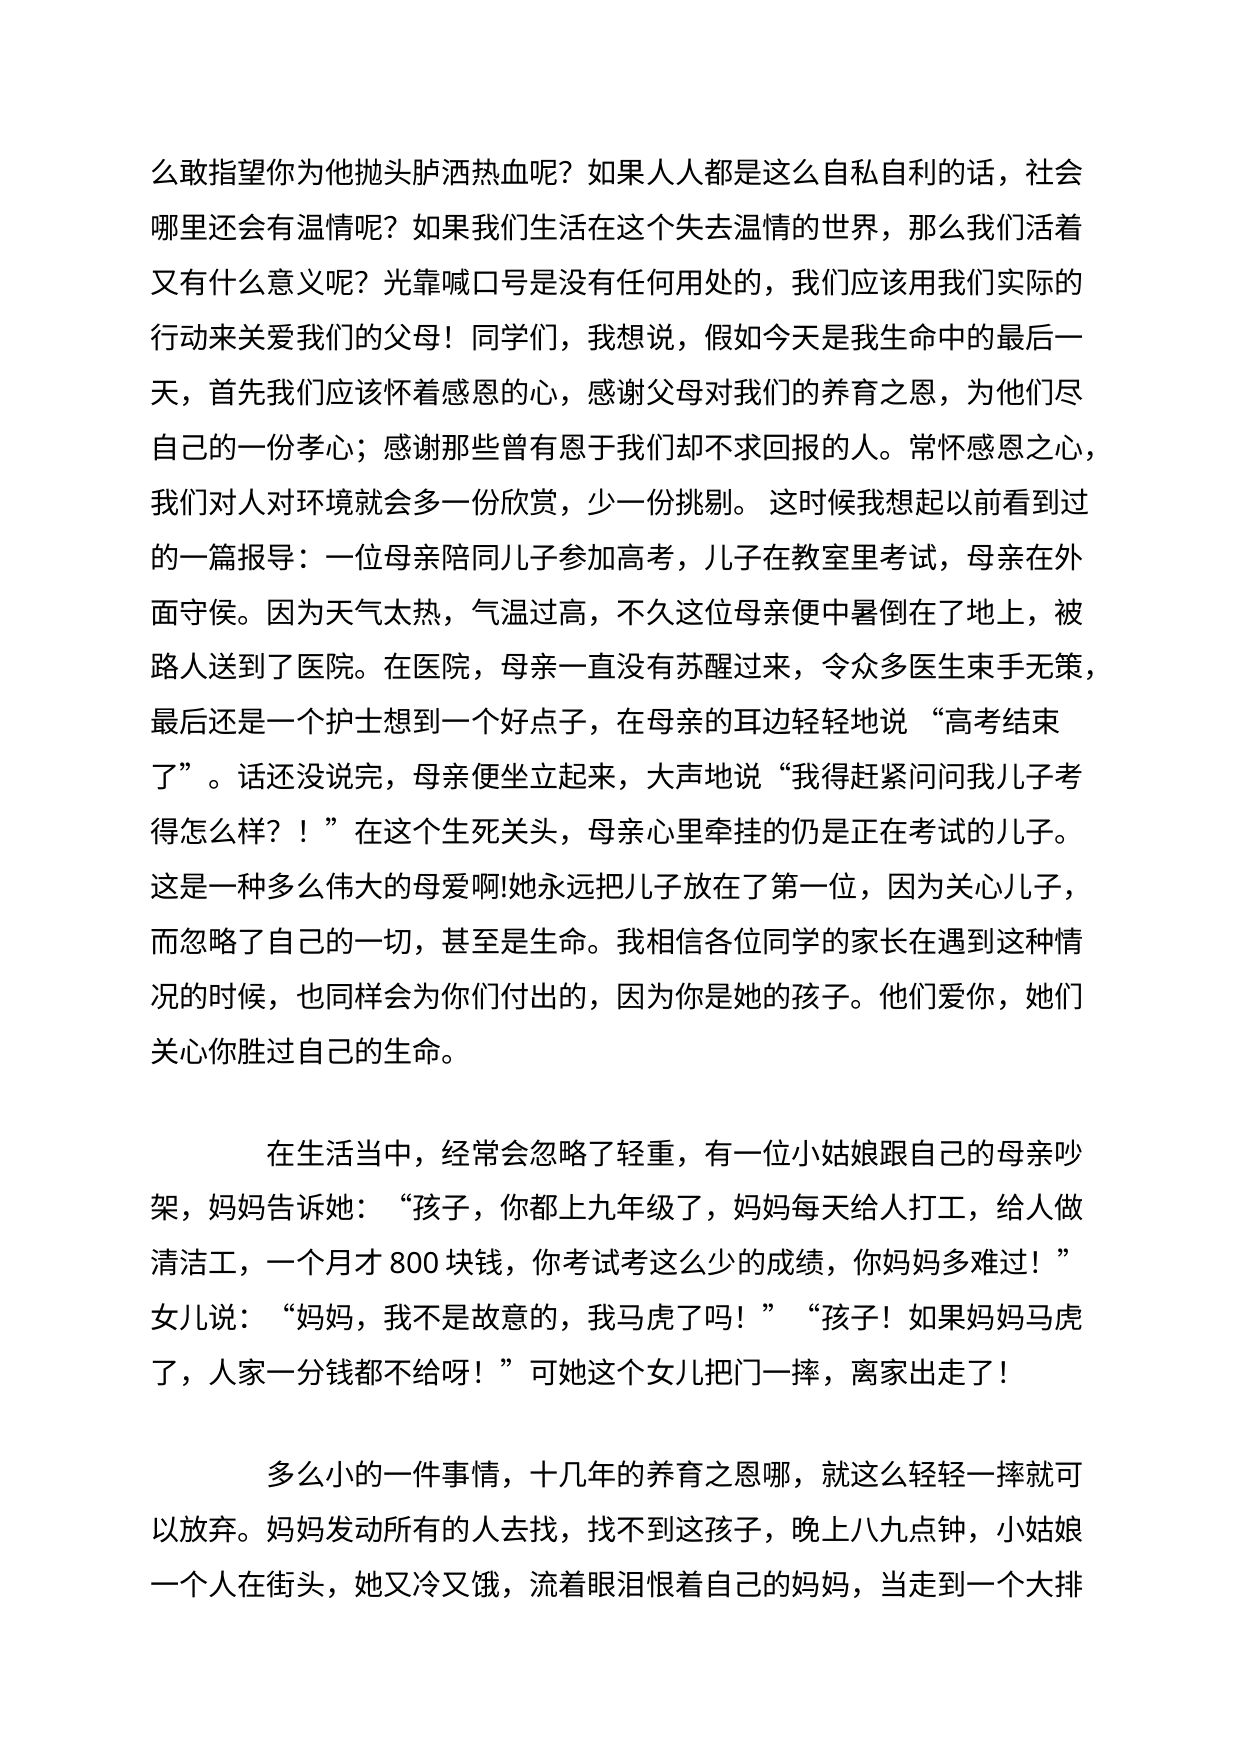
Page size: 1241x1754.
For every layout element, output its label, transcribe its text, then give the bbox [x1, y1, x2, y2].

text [150, 150, 1090, 1071]
text 在生活当中，经常会忽略了轻重，有一位小姑娘跟自己的母亲吵架，妈妈告诉她：“孩子，你都上九年级了，妈妈每天给人打工，给人做清洁工，一个月才800块钱，你考试考这么少的成绩，你妈妈多难过！”女儿说：“妈妈，我不是故意的，我马虎了吗！”“孩子！如果妈妈马虎了，人家一分钱都不给呀！”可她这个女儿把门一摔，离家出走了！ [150, 1130, 1090, 1392]
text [150, 1452, 1090, 1604]
